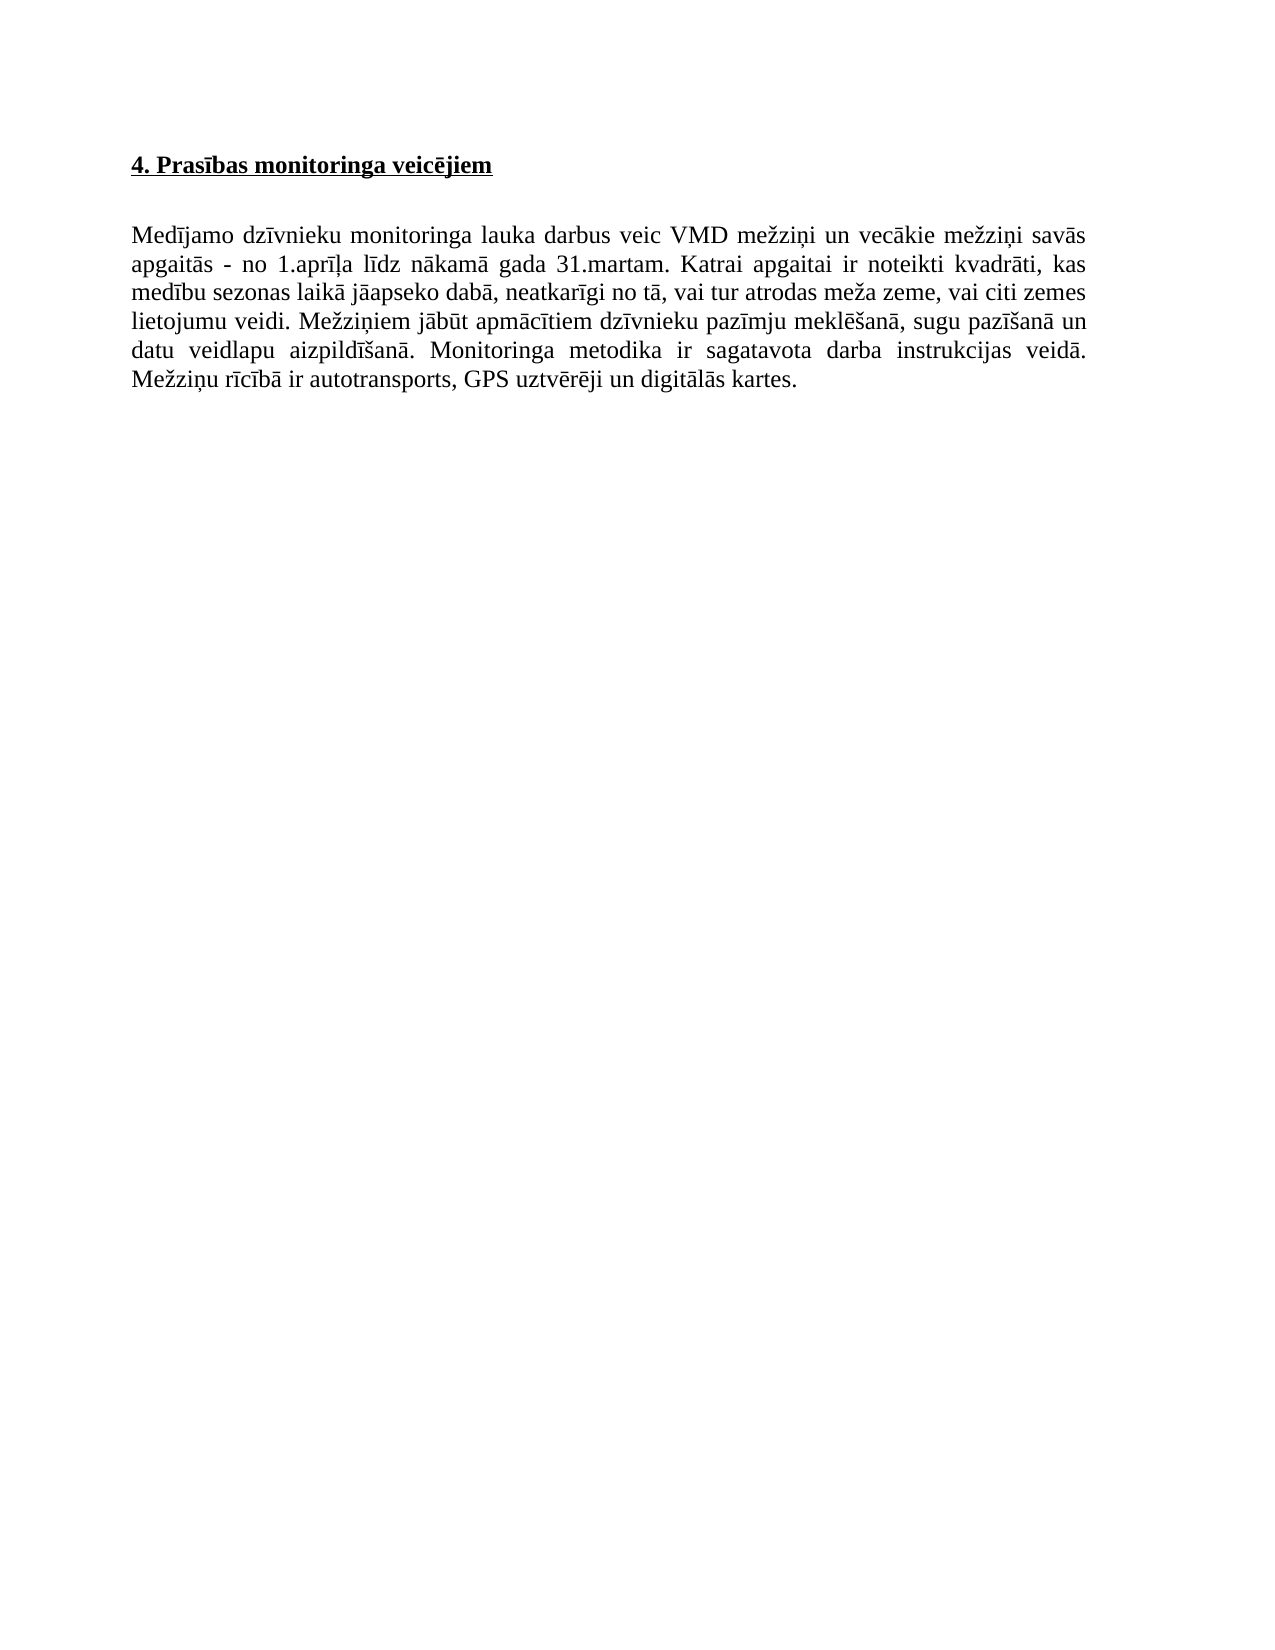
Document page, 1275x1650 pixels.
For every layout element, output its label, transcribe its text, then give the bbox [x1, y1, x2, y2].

text Medījamo dzīvnieku monitoringa lauka darbus veic VMD mežziņi un vecākie mežziņi savās apgaitās - no 1.aprīļa līdz nākamā gada 31.martam. Katrai apgaitai ir noteikti kvadrāti, kas medību sezonas laikā jāapseko dabā, neatkarīgi no tā, vai tur atrodas meža zeme, vai citi zemes lietojumu veidi. Mežziņiem jābūt apmācītiem dzīvnieku pazīmju meklēšanā, sugu pazīšanā un datu veidlapu aizpildīšanā. Monitoringa metodika ir sagatavota darba instrukcijas veidā. Mežziņu rīcībā ir autotransports, GPS uztvērēji un digitālās kartes. [131, 220, 1087, 392]
text 4. Prasības monitoringa veicējiem [131, 150, 1087, 179]
